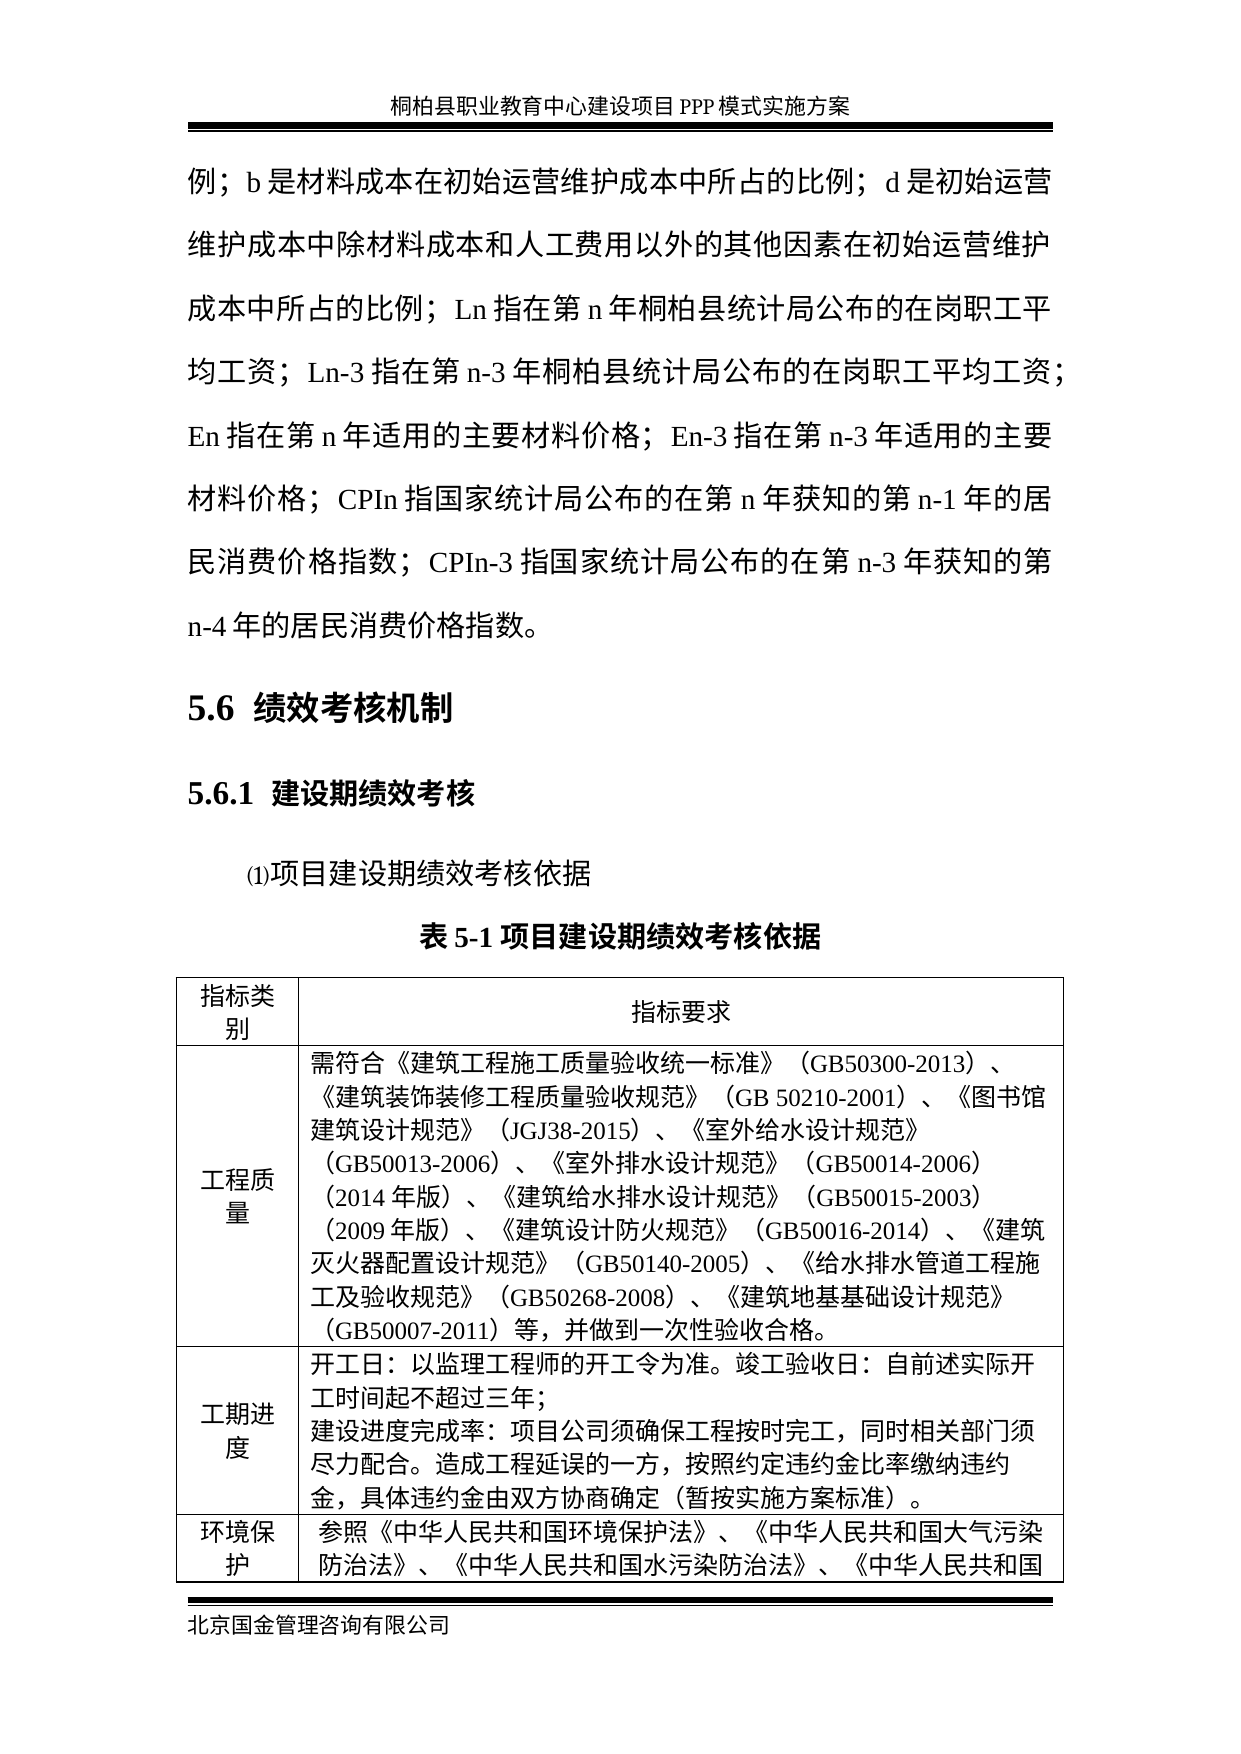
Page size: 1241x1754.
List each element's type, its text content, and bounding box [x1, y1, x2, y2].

text ⑴项目建设期绩效考核依据 [187, 850, 1053, 893]
table_cell 需符合《建筑工程施工质量验收统一标准》（GB50300-2013）、《建筑装饰装修工程质量验收规范》（GB 50210-2001）、《图书馆建筑设计规范》（JGJ38-2015）、《室外给水设计规范》（GB50013-2006）、《室外排水设计规范》（GB50014-2006）（2014 年版）、《建筑给水排水设计规范》（GB50015-2003）（2009年版）、《建筑设计防火规范》（GB50016-2014）、《建筑灭火器配置设计规范》（GB50140-2005）、《给水排水管道工程施工及验收规范》（GB50268-2008）、《建筑地基基础设计规范》（GB50007-2011）等，并做到一次性验收合格。 [299, 1046, 1063, 1346]
table_cell 环境保护 [177, 1515, 298, 1581]
table_cell 工程质量 [177, 1046, 298, 1346]
table_cell 开工日：以监理工程师的开工令为准。竣工验收日：自前述实际开工时间起不超过三年； 建设进度完成率：项目公司须确保工程按时完工，同时相关部门须尽力配合。造成工程延误的一方，按照约定违约金比率缴纳违约金，具体违约金由双方协商确定（暂按实施方案标准）。 [299, 1347, 1063, 1514]
table_cell 工期进度 [177, 1347, 298, 1514]
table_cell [299, 1515, 1063, 1581]
text 表5-1 项目建设期绩效考核依据 [187, 914, 1053, 956]
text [187, 158, 1053, 645]
table_header 指标类别 [177, 978, 298, 1045]
subtitle 建设期绩效考核 [187, 771, 1053, 813]
subtitle 绩效考核机制 [187, 682, 1053, 730]
table_header 指标要求 [299, 978, 1063, 1045]
